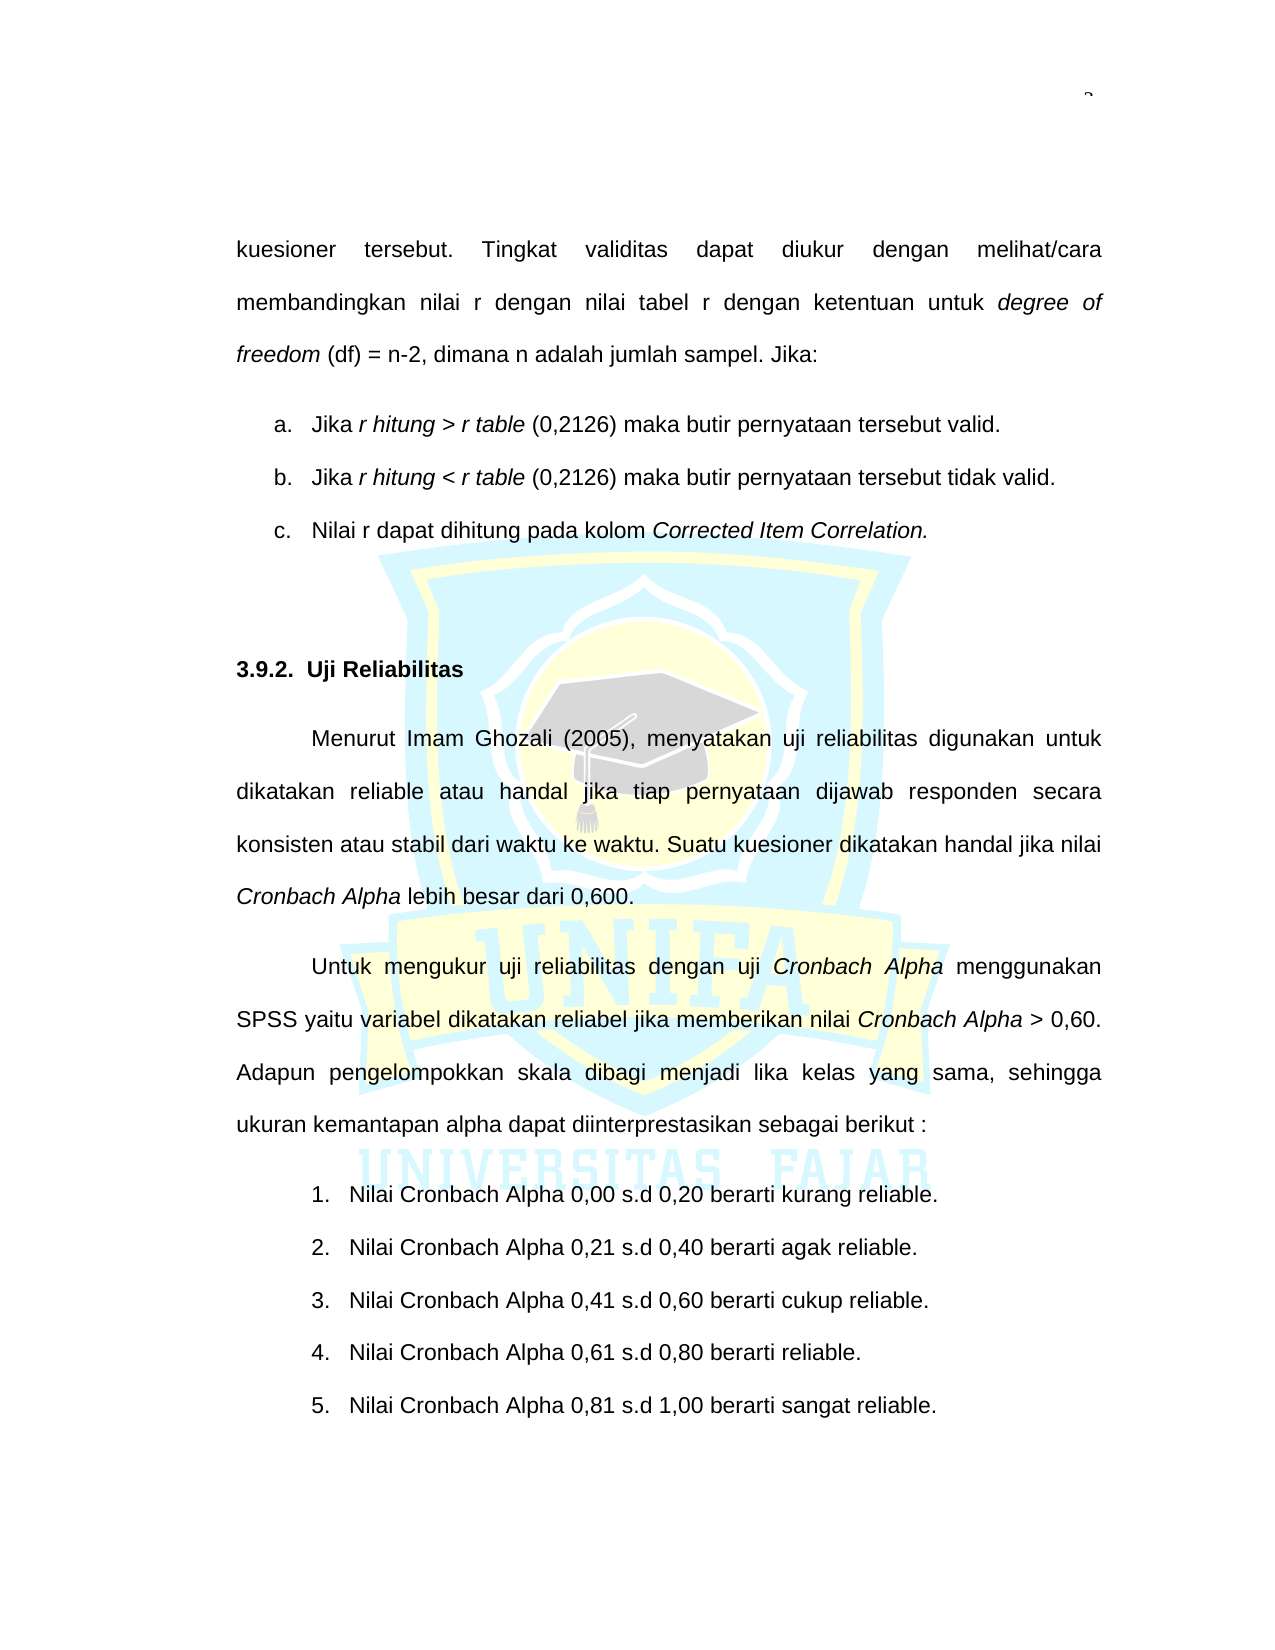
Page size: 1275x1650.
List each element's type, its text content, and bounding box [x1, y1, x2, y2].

text 4. Nilai Cronbach Alpha 0,61 s.d 0,80 berarti reliable. [311, 1339, 1110, 1366]
text b. Jika r hitung < r table (0,2126) maka butir pernyataan tersebut tidak valid. c. Nilai r dapat dihitung pada kolom Corrected Item Correlation. [274, 464, 1058, 543]
text 3.9.2. Uji Reliabilitas [236, 656, 467, 682]
text Menurut Imam Ghozali (2005), menyatakan uji reliabilitas digunakan untuk dikatakan reliable atau handal jika tiap pernyataan dijawab responden secara konsisten atau stabil dari waktu ke waktu. Suatu kuesioner dikatakan handal jika nilai Cronbach Alpha lebih besar dari 0,600. [236, 725, 1102, 910]
text Untuk mengukur uji reliabilitas dengan uji Cronbach Alpha menggunakan SPSS yaitu variabel dikatakan reliabel jika memberikan nilai Cronbach Alpha > 0,60. Adapun pengelompokkan skala dibagi menjadi lika kelas yang sama, sehingga ukuran kemantapan alpha dapat diinterprestasikan sebagai berikut : [236, 953, 1102, 1138]
text 3. Nilai Cronbach Alpha 0,41 s.d 0,60 berarti cukup reliable. [311, 1287, 1110, 1313]
text 1. Nilai Cronbach Alpha 0,00 s.d 0,20 berarti kurang reliable. [311, 1181, 1110, 1208]
text a. Jika r hitung > r table (0,2126) maka butir pernyataan tersebut valid. [274, 411, 1110, 437]
text 5. Nilai Cronbach Alpha 0,81 s.d 1,00 berarti sangat reliable. [311, 1392, 1110, 1418]
text 2. Nilai Cronbach Alpha 0,21 s.d 0,40 berarti agak reliable. [311, 1234, 1110, 1261]
text kuesioner tersebut. Tingkat validitas dapat diukur dengan melihat/cara membandingkan nilai r dengan nilai tabel r dengan ketentuan untuk degree of freedom (df) = n-2, dimana n adalah jumlah sampel. Jika: [236, 236, 1102, 367]
